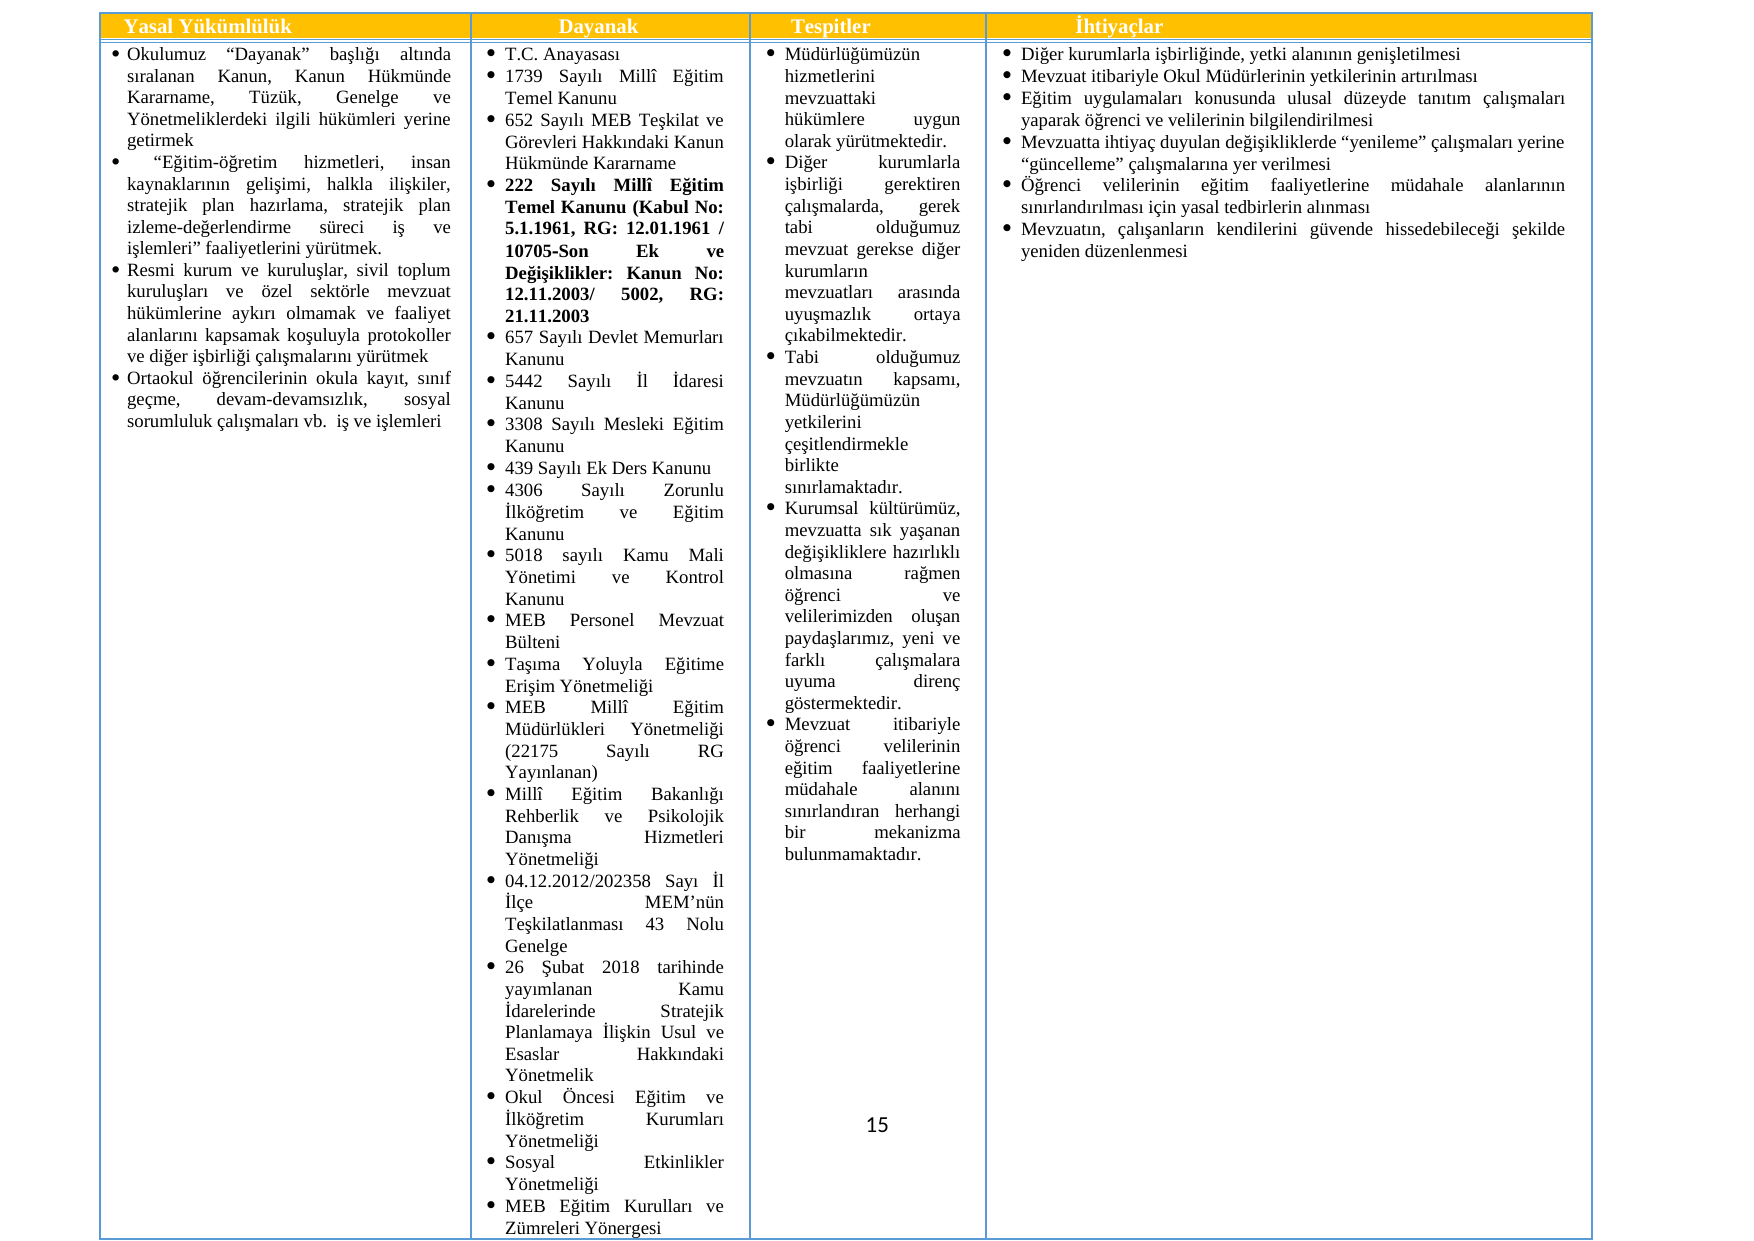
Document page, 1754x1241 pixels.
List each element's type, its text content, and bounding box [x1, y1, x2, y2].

table_cell Diğer kurumlarla işbirliğinde, yetki alanının genişletilmesi Mevzuat itibariyle Okul Müdürlerinin yetkilerinin artırılması Eğitim uygulamaları konusunda ulusal düzeyde tanıtım çalışmaları yaparak öğrenci ve velilerinin bilgilendirilmesi Mevzuatta ihtiyaç duyulan değişikliklerde “yenileme” çalışmaları yerine “güncelleme” çalışmalarına yer verilmesi Öğrenci velilerinin eğitim faaliyetlerine müdahale alanlarının sınırlandırılması için yasal tedbirlerin alınması Mevzuatın, çalışanların kendilerini güvende hissedebileceği şekilde yeniden düzenlenmesi [987, 43, 1591, 1238]
table_header Yasal Yükümlülük [101, 14, 470, 38]
table_header Dayanak [472, 14, 749, 38]
table_header Tespitler [751, 14, 985, 38]
table_cell T.C. Anayasası 1739 Sayılı Millî Eğitim Temel Kanunu 652 Sayılı MEB Teşkilat ve Görevleri Hakkındaki Kanun Hükmünde Kararname 222 Sayılı Millî Eğitim Temel Kanunu (Kabul No: 5.1.1961, RG: 12.01.1961 / 10705‐Son Ek ve Değişiklikler: Kanun No: 12.11.2003/ 5002, RG: 21.11.2003 657 Sayılı Devlet Memurları Kanunu 5442 Sayılı İl İdaresi Kanunu 3308 Sayılı Mesleki Eğitim Kanunu 439 Sayılı Ek Ders Kanunu 4306 Sayılı Zorunlu İlköğretim ve Eğitim Kanunu 5018 sayılı Kamu Mali Yönetimi ve Kontrol Kanunu MEB Personel Mevzuat Bülteni Taşıma Yoluyla Eğitime Erişim Yönetmeliği MEB Millî Eğitim Müdürlükleri Yönetmeliği (22175 Sayılı RG Yayınlanan) Millî Eğitim Bakanlığı Rehberlik ve Psikolojik Danışma Hizmetleri Yönetmeliği 04.12.2012/202358 Sayı İl İlçe MEM’nün Teşkilatlanması 43 Nolu Genelge 26 Şubat 2018 tarihinde yayımlanan Kamu İdarelerinde Stratejik Planlamaya İlişkin Usul ve Esaslar Hakkındaki Yönetmelik Okul Öncesi Eğitim ve İlköğretim Kurumları Yönetmeliği Sosyal Etkinlikler Yönetmeliği MEB Eğitim Kurulları ve Zümreleri Yönergesi [472, 43, 749, 1238]
table_cell Okulumuz “Dayanak” başlığı altında sıralanan Kanun, Kanun Hükmünde Kararname, Tüzük, Genelge ve Yönetmeliklerdeki ilgili hükümleri yerine getirmek “Eğitim-öğretim hizmetleri, insan kaynaklarının gelişimi, halkla ilişkiler, stratejik plan hazırlama, stratejik plan izleme-değerlendirme süreci iş ve işlemleri” faaliyetlerini yürütmek. Resmi kurum ve kuruluşlar, sivil toplum kuruluşları ve özel sektörle mevzuat hükümlerine aykırı olmamak ve faaliyet alanlarını kapsamak koşuluyla protokoller ve diğer işbirliği çalışmalarını yürütmek Ortaokul öğrencilerinin okula kayıt, sınıf geçme, devam-devamsızlık, sosyal sorumluluk çalışmaları vb. iş ve işlemleri [101, 43, 470, 1238]
table_cell Müdürlüğümüzün hizmetlerini mevzuattaki hükümlere uygun olarak yürütmektedir. Diğer kurumlarla işbirliği gerektiren çalışmalarda, gerek tabi olduğumuz mevzuat gerekse diğer kurumların mevzuatları arasında uyuşmazlık ortaya çıkabilmektedir. Tabi olduğumuz mevzuatın kapsamı, Müdürlüğümüzün yetkilerini çeşitlendirmekle birlikte sınırlamaktadır. Kurumsal kültürümüz, mevzuatta sık yaşanan değişikliklere hazırlıklı olmasına rağmen öğrenci ve velilerimizden oluşan paydaşlarımız, yeni ve farklı çalışmalara uyuma direnç göstermektedir. Mevzuat itibariyle öğrenci velilerinin eğitim faaliyetlerine müdahale alanını sınırlandıran herhangi bir mekanizma bulunmamaktadır. [751, 43, 985, 1238]
table_header İhtiyaçlar [987, 14, 1591, 38]
